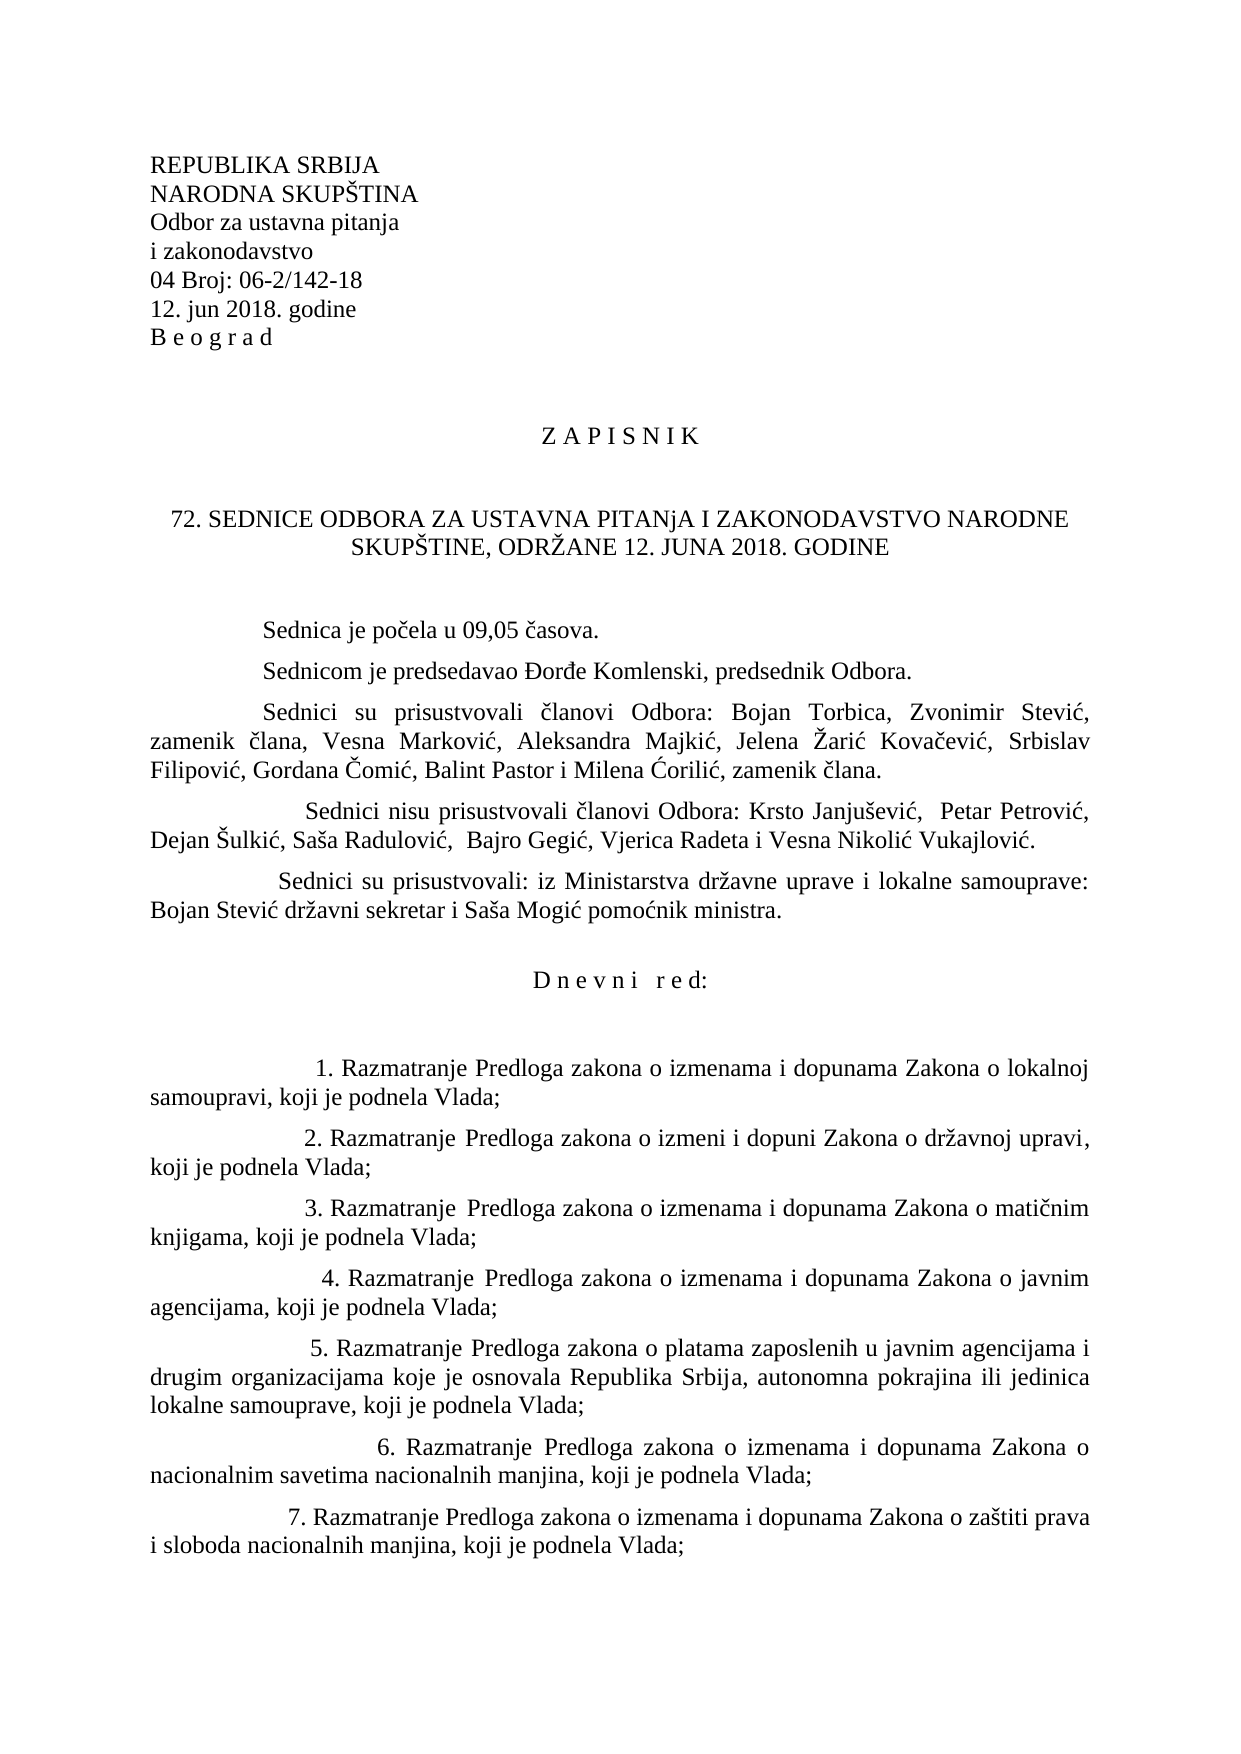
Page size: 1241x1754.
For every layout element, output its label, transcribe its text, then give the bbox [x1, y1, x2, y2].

text Sednici su prisustvovali članovi Odbora: Bojan Torbica, Zvonimir Stević, zamenik člana, Vesna Marković, Aleksandra Majkić, Jelena Žarić Kovačević, Srbislav Filipović, Gordana Čomić, Balint Pastor i Milena Ćorilić, zamenik člana. [150, 697, 1090, 784]
text 3. Razmatranje Predloga zakona o izmenama i dopunama Zakona o matičnim knjigama, koji je podnela Vlada; [112, 1193, 1090, 1250]
text i zakonodavstvo [150, 236, 1090, 265]
text 5. Razmatranje Predloga zakona o platama zaposlenih u javnim agencijama i drugim organizacijama koje je osnovala Republika Srbija, autonomna pokrajina ili jedinica lokalne samouprave, koji je podnela Vlada; [150, 1333, 1090, 1419]
text 6. Razmatranje Predloga zakona o izmenama i dopunama Zakona o nacionalnim savetima nacionalnih manjina, koji je podnela Vlada; [150, 1432, 1090, 1489]
text 1. Razmatranje Predloga zakona o izmenama i dopunama Zakona o lokalnoj samoupravi, koji je podnela Vlada; [150, 1053, 1090, 1110]
text REPUBLIKA SRBIJA [150, 150, 1090, 179]
text 2. Razmatranje Predloga zakona o izmeni i dopuni Zakona o državnoj upravi, koji je podnela Vlada; [150, 1123, 1090, 1180]
text 12. jun 2018. godine [150, 294, 1090, 322]
text Odbor za ustavna pitanja [150, 207, 1090, 236]
text 4. Razmatranje Predloga zakona o izmenama i dopunama Zakona o javnim agencijama, koji je podnela Vlada; [150, 1263, 1090, 1320]
text Sednici nisu prisustvovali članovi Odbora: Krsto Janjušević, Petar Petrović, Dejan Šulkić, Saša Radulović, Bajro Gegić, Vjerica Radeta i Vesna Nikolić Vukajlović. [150, 796, 1090, 854]
text 72. SEDNICE ODBORA ZA USTAVNA PITANjA I ZAKONODAVSTVO NARODNE SKUPŠTINE, ODRŽANE 12. JUNA 2018. GODINE [150, 504, 1090, 561]
text Sednica je počela u 09,05 časova. [150, 615, 1090, 644]
text B e o g r a d [150, 322, 1090, 351]
text 04 Broj: 06-2/142-18 [150, 265, 1090, 294]
text Sednicom je predsedavao Đorđe Komlenski, predsednik Odbora. [150, 656, 1090, 685]
text NARODNA SKUPŠTINA [150, 179, 1090, 207]
text D n e v n i r e d: [150, 965, 1090, 994]
text Z A P I S N I K [150, 421, 1090, 450]
text 7. Razmatranje Predloga zakona o izmenama i dopunama Zakona o zaštiti prava i sloboda nacionalnih manjina, koji je podnela Vlada; [150, 1502, 1090, 1559]
text Sednici su prisustvovali: iz Ministarstva državne uprave i lokalne samouprave: Bojan Stević državni sekretar i Saša Mogić pomoćnik ministra. [150, 866, 1090, 924]
